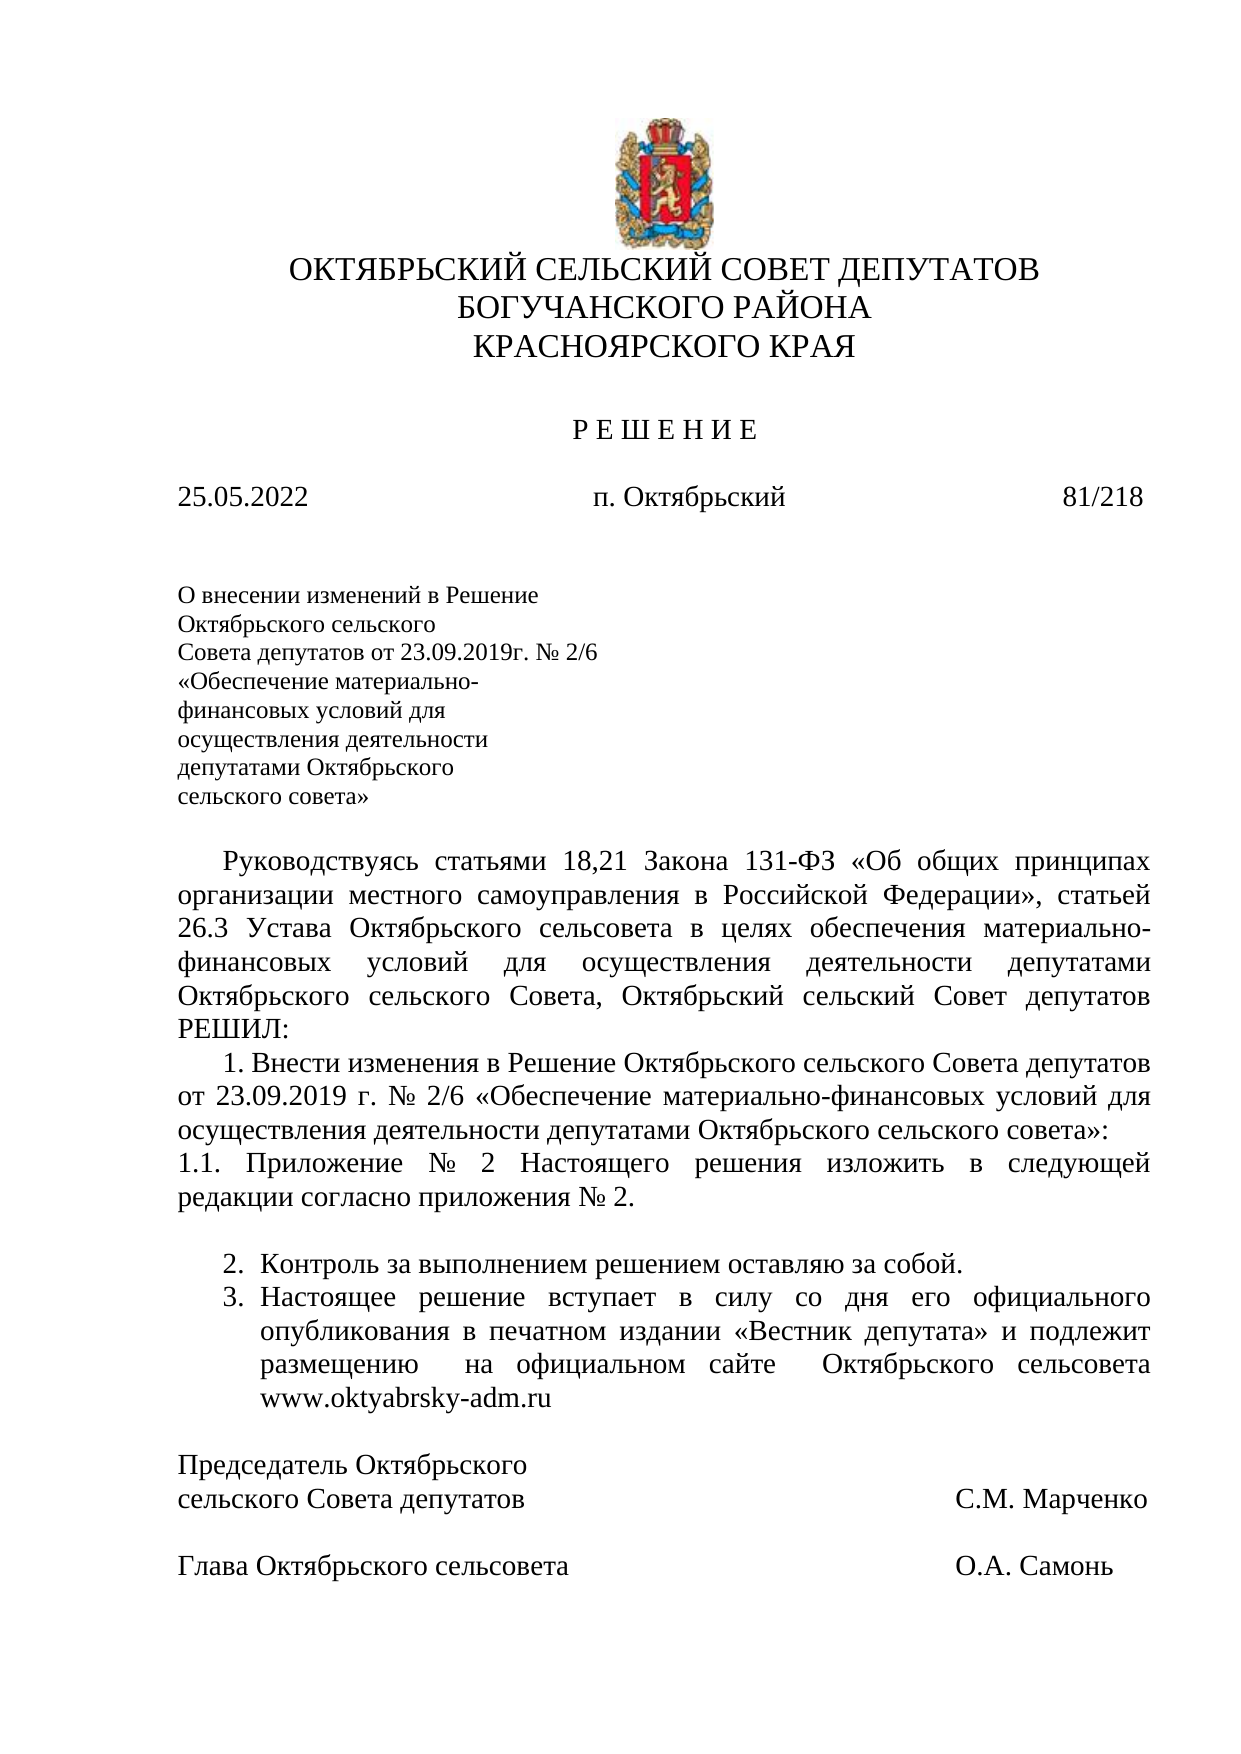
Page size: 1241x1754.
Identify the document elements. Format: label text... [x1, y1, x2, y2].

text сельского Совета депутатов С.М. Марченко [177, 1481, 1152, 1514]
text финансовых условий для [177, 695, 1152, 724]
list Внести изменения в Решение Октябрьского сельского Совета депутатов от 23.09.2019 г. № 2/6 «Обеспечение материально-финансовых условий для осуществления деятельности депутатами Октябрьского сельского совета»: [177, 1045, 1152, 1145]
text 25.05.2022 п. Октябрьский 81/218 [177, 479, 1152, 513]
text БОГУЧАНСКОГО РАЙОНА [177, 288, 1152, 326]
text сельского совета» [177, 781, 1152, 810]
list Контроль за выполнением решением оставляю за собой. [222, 1246, 1152, 1279]
text Руководствуясь статьями 18,21 Закона 131-ФЗ «Об общих принципах организации местного самоуправления в Российской Федерации», статьей 26.3 Устава Октябрьского сельсовета в целях обеспечения материально-финансовых условий для осуществления деятельности депутатами Октябрьского сельского Совета, Октябрьский сельский Совет депутатов РЕШИЛ: [177, 843, 1152, 1045]
text Совета депутатов от 23.09.2019г. № 2/6 [177, 637, 1152, 666]
text Председатель Октябрьского [177, 1447, 1152, 1481]
text ОКТЯБРЬСКИЙ СЕЛЬСКИЙ СОВЕТ ДЕПУТАТОВ [177, 249, 1152, 288]
picture [615, 118, 714, 250]
text депутатами Октябрьского [177, 752, 1152, 781]
text Октябрьского сельского [177, 609, 1152, 637]
subtitle Глава Октябрьского сельсовета О.А. Самонь [177, 1548, 1152, 1581]
text осуществления деятельности [177, 724, 1152, 752]
text О внесении изменений в Решение [177, 580, 1152, 609]
list Настоящее решение вступает в силу со дня его официального опубликования в печатном издании «Вестник депутата» и подлежит размещению на официальном сайте Октябрьского сельсовета www.oktyabrsky-adm.ru [222, 1279, 1152, 1414]
text КРАСНОЯРСКОГО КРАЯ [177, 326, 1152, 364]
text «Обеспечение материально- [177, 666, 1152, 695]
text 1.1. Приложение № 2 Настоящего решения изложить в следующей редакции согласно приложения № 2. [177, 1145, 1152, 1212]
title Р Е Ш Е Н И Е [177, 412, 1152, 446]
